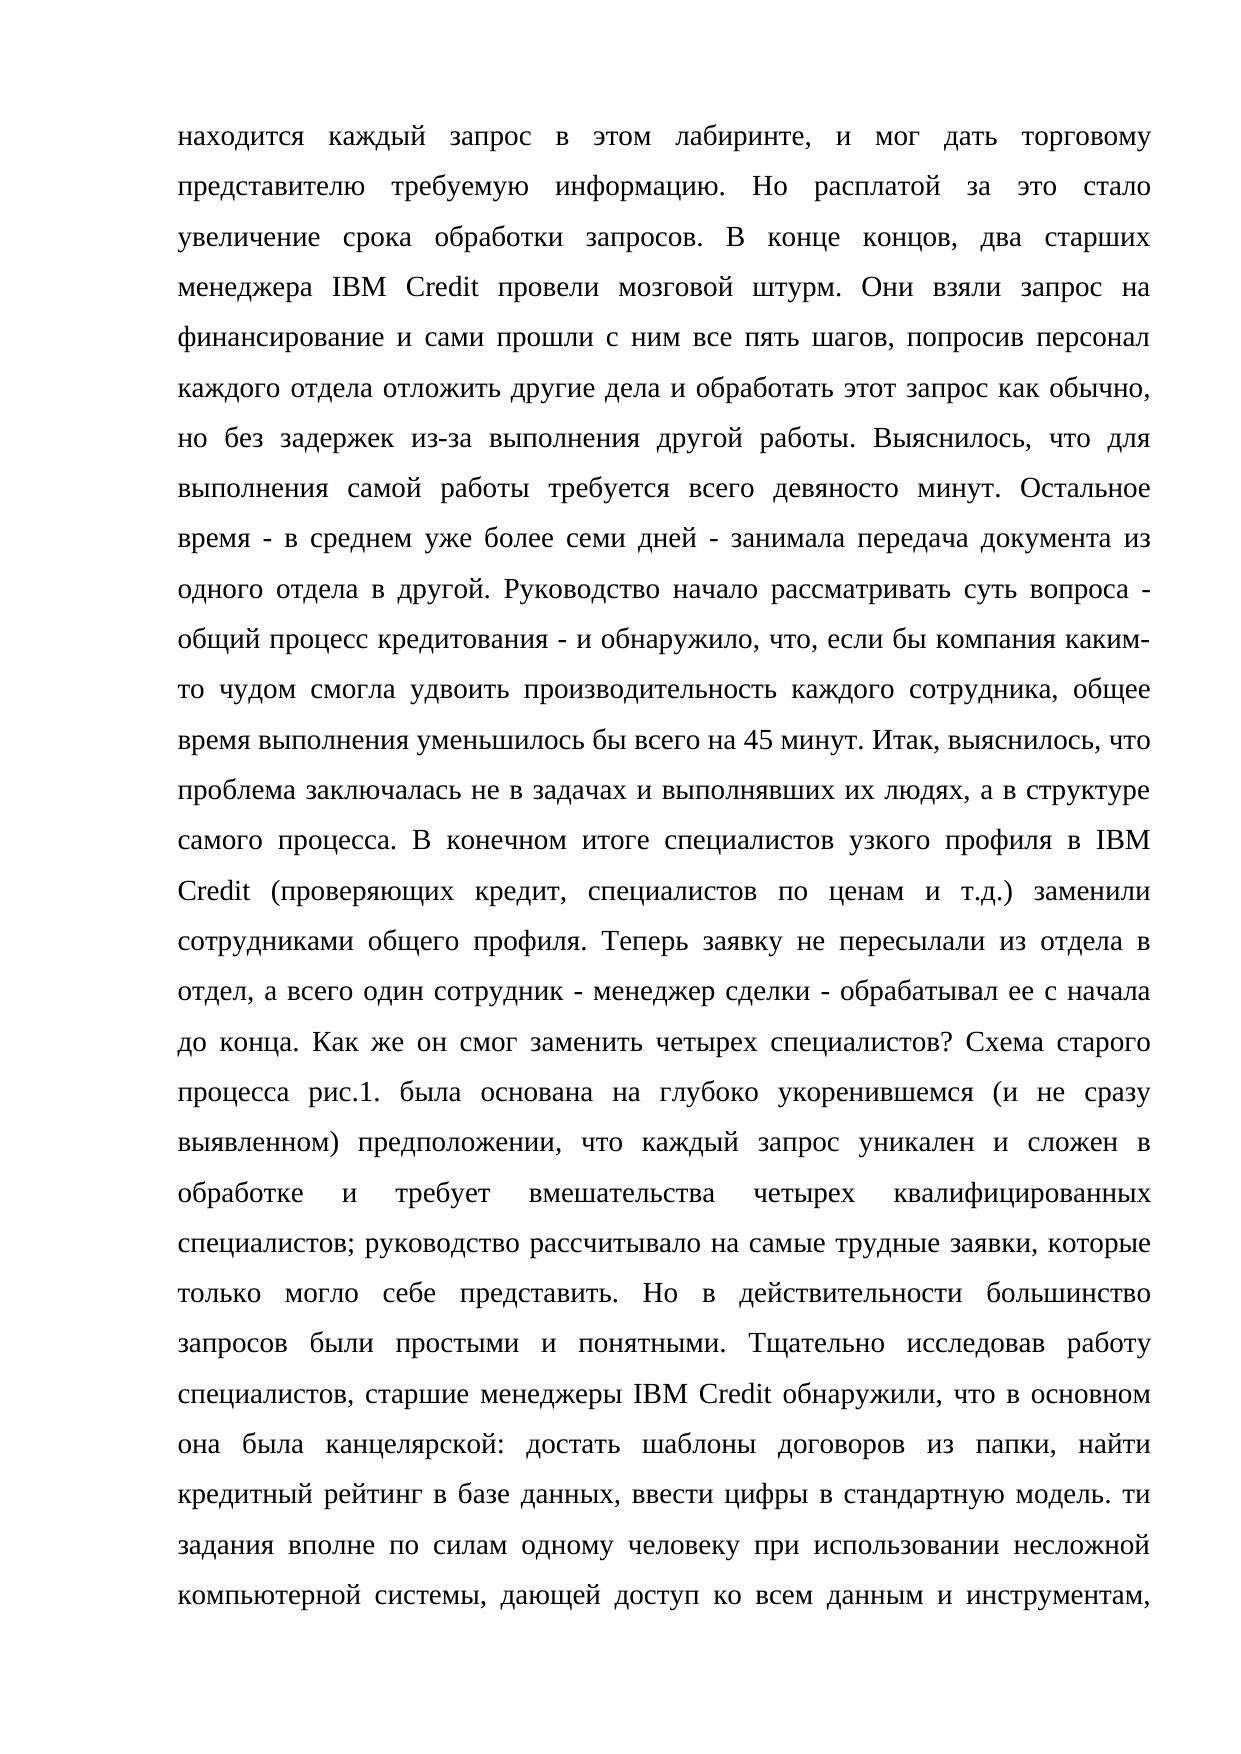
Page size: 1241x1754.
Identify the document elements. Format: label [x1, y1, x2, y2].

text [177, 118, 1152, 1611]
